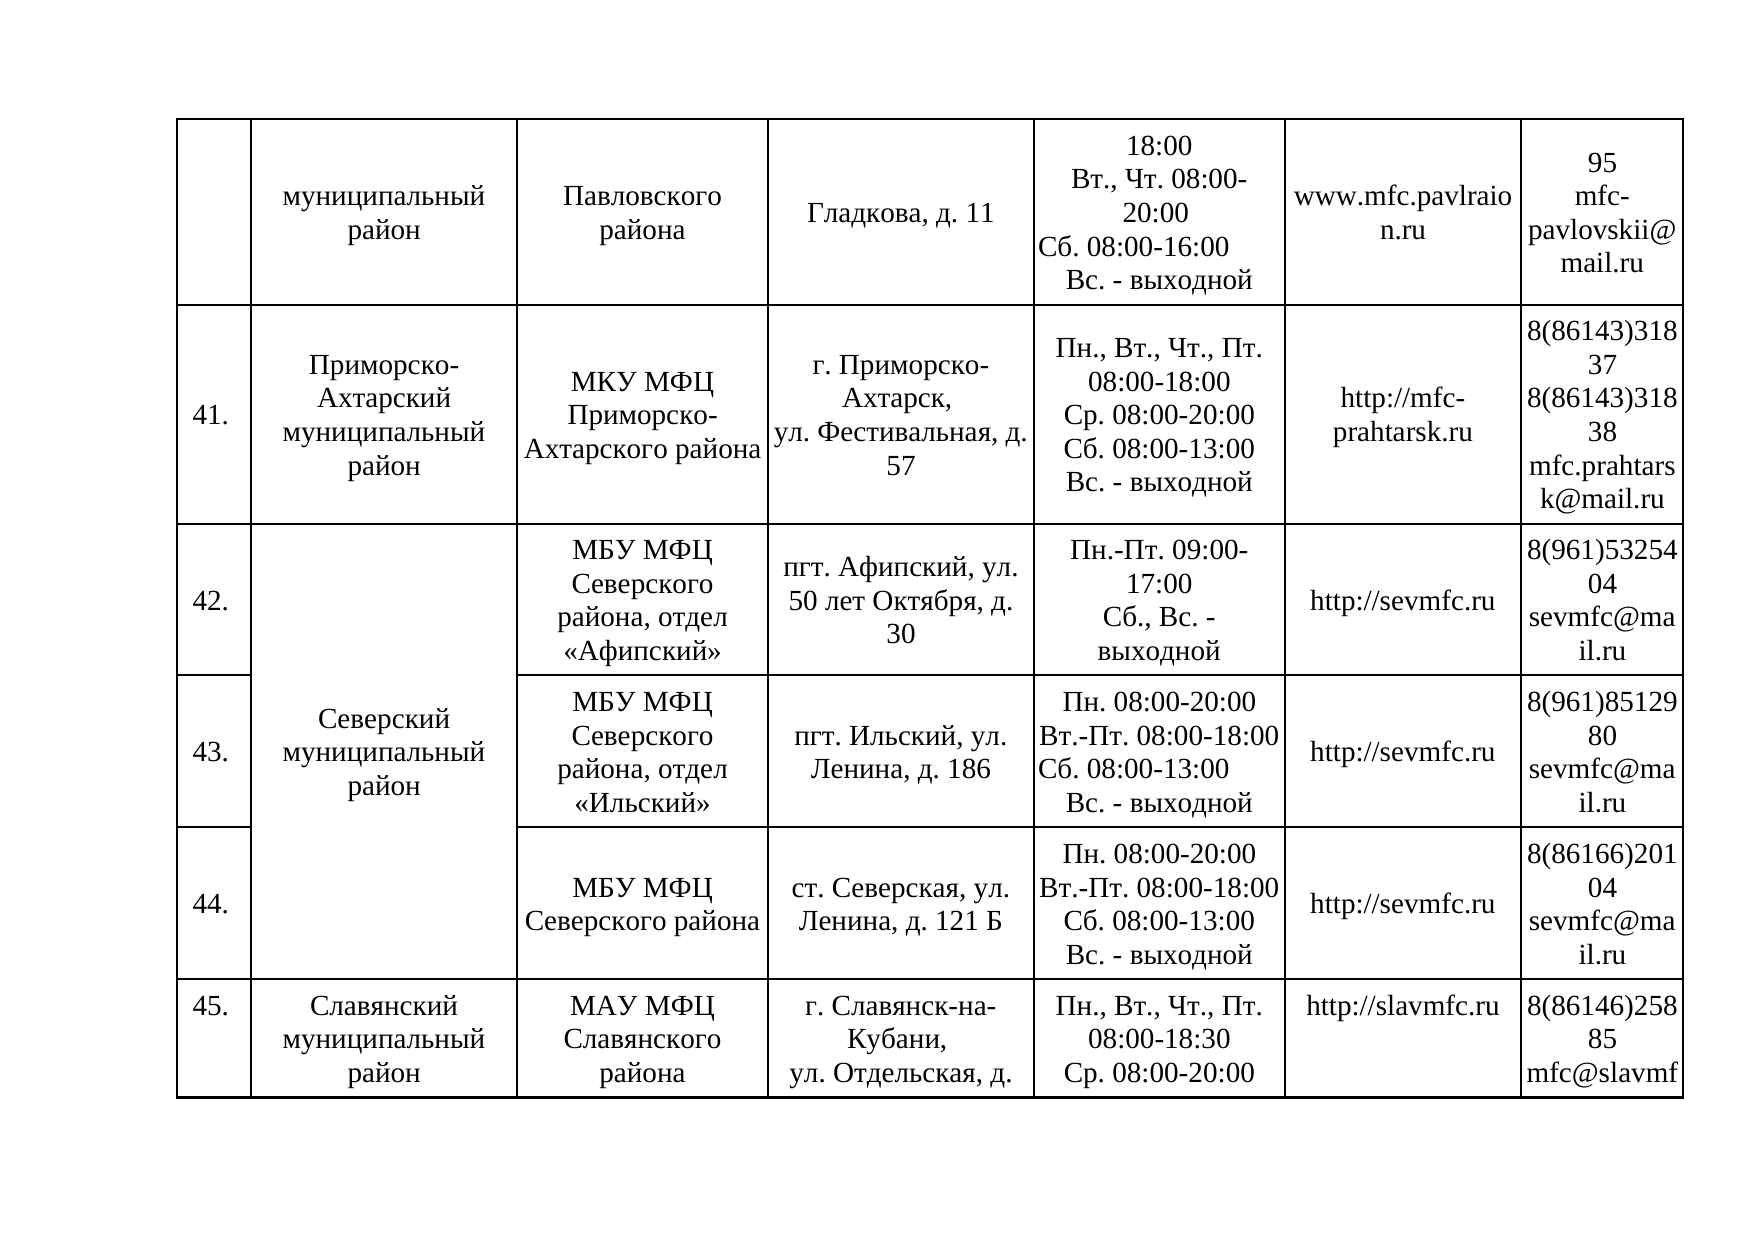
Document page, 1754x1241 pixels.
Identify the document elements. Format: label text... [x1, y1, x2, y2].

table_cell Приморско-Ахтарский муниципальный район [252, 306, 516, 522]
table_cell http://mfc-prahtarsk.ru [1286, 306, 1520, 522]
table_cell пгт. Ильский, ул. Ленина, д. 186 [769, 676, 1033, 826]
table_cell 8(86143)31837 8(86143)31838 mfс.prаhtаrsk@mаil.ru [1522, 306, 1682, 522]
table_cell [769, 980, 1033, 1096]
table_cell 8(86166)20104 sevmfc@mail.ru [1522, 828, 1682, 978]
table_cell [769, 120, 1033, 303]
table_cell http://slavmfc.ru [1286, 980, 1520, 1096]
table_cell МБУ МФЦ Северского района, отдел «Ильский» [518, 676, 767, 826]
table_cell Пн. 08:00-20:00 Вт.-Пт. 08:00-18:00 Сб. 08:00-13:00 Вс. - выходной [1035, 828, 1284, 978]
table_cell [518, 120, 767, 303]
table_cell http://sevmfc.ru [1286, 676, 1520, 826]
table_cell 8(961)5325404 sevmfc@mail.ru [1522, 525, 1682, 674]
table_cell [178, 120, 250, 303]
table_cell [1522, 980, 1682, 1096]
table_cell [1286, 120, 1520, 303]
table_cell МКУ МФЦ Приморско-Ахтарского района [518, 306, 767, 522]
table_cell МБУ МФЦ Северского района [518, 828, 767, 978]
table_cell Пн.-Пт. 09:00-17:00 Сб., Вс. - выходной [1035, 525, 1284, 674]
table_cell ст. Северская, ул. Ленина, д. 121 Б [769, 828, 1033, 978]
table_cell Пн., Вт., Чт., Пт. 08:00-18:00 Ср. 08:00-20:00 Сб. 08:00-13:00 Вс. - выходной [1035, 306, 1284, 522]
table_cell пгт. Афипский, ул. 50 лет Октября, д. 30 [769, 525, 1033, 674]
table_cell МБУ МФЦ Северского района, отдел «Афипский» [518, 525, 767, 674]
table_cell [1522, 120, 1682, 303]
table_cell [1035, 980, 1284, 1096]
table_cell http://sevmfc.ru [1286, 525, 1520, 674]
table_cell Пн. 08:00-20:00 Вт.-Пт. 08:00-18:00 Сб. 08:00-13:00 Вс. - выходной [1035, 676, 1284, 826]
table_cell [252, 120, 516, 303]
table_cell [178, 525, 250, 674]
table_cell Северский муниципальный район [252, 525, 516, 978]
table_cell [178, 306, 250, 522]
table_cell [252, 980, 516, 1096]
table_cell г. Приморско-Ахтарск, ул. Фестивальная, д. 57 [769, 306, 1033, 522]
table_cell [178, 980, 250, 1096]
table_cell [178, 828, 250, 978]
table_cell [178, 676, 250, 826]
table_cell 8(961)8512980 sevmfc@mail.ru [1522, 676, 1682, 826]
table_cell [1035, 120, 1284, 303]
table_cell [518, 980, 767, 1096]
table_cell http://sevmfc.ru [1286, 828, 1520, 978]
